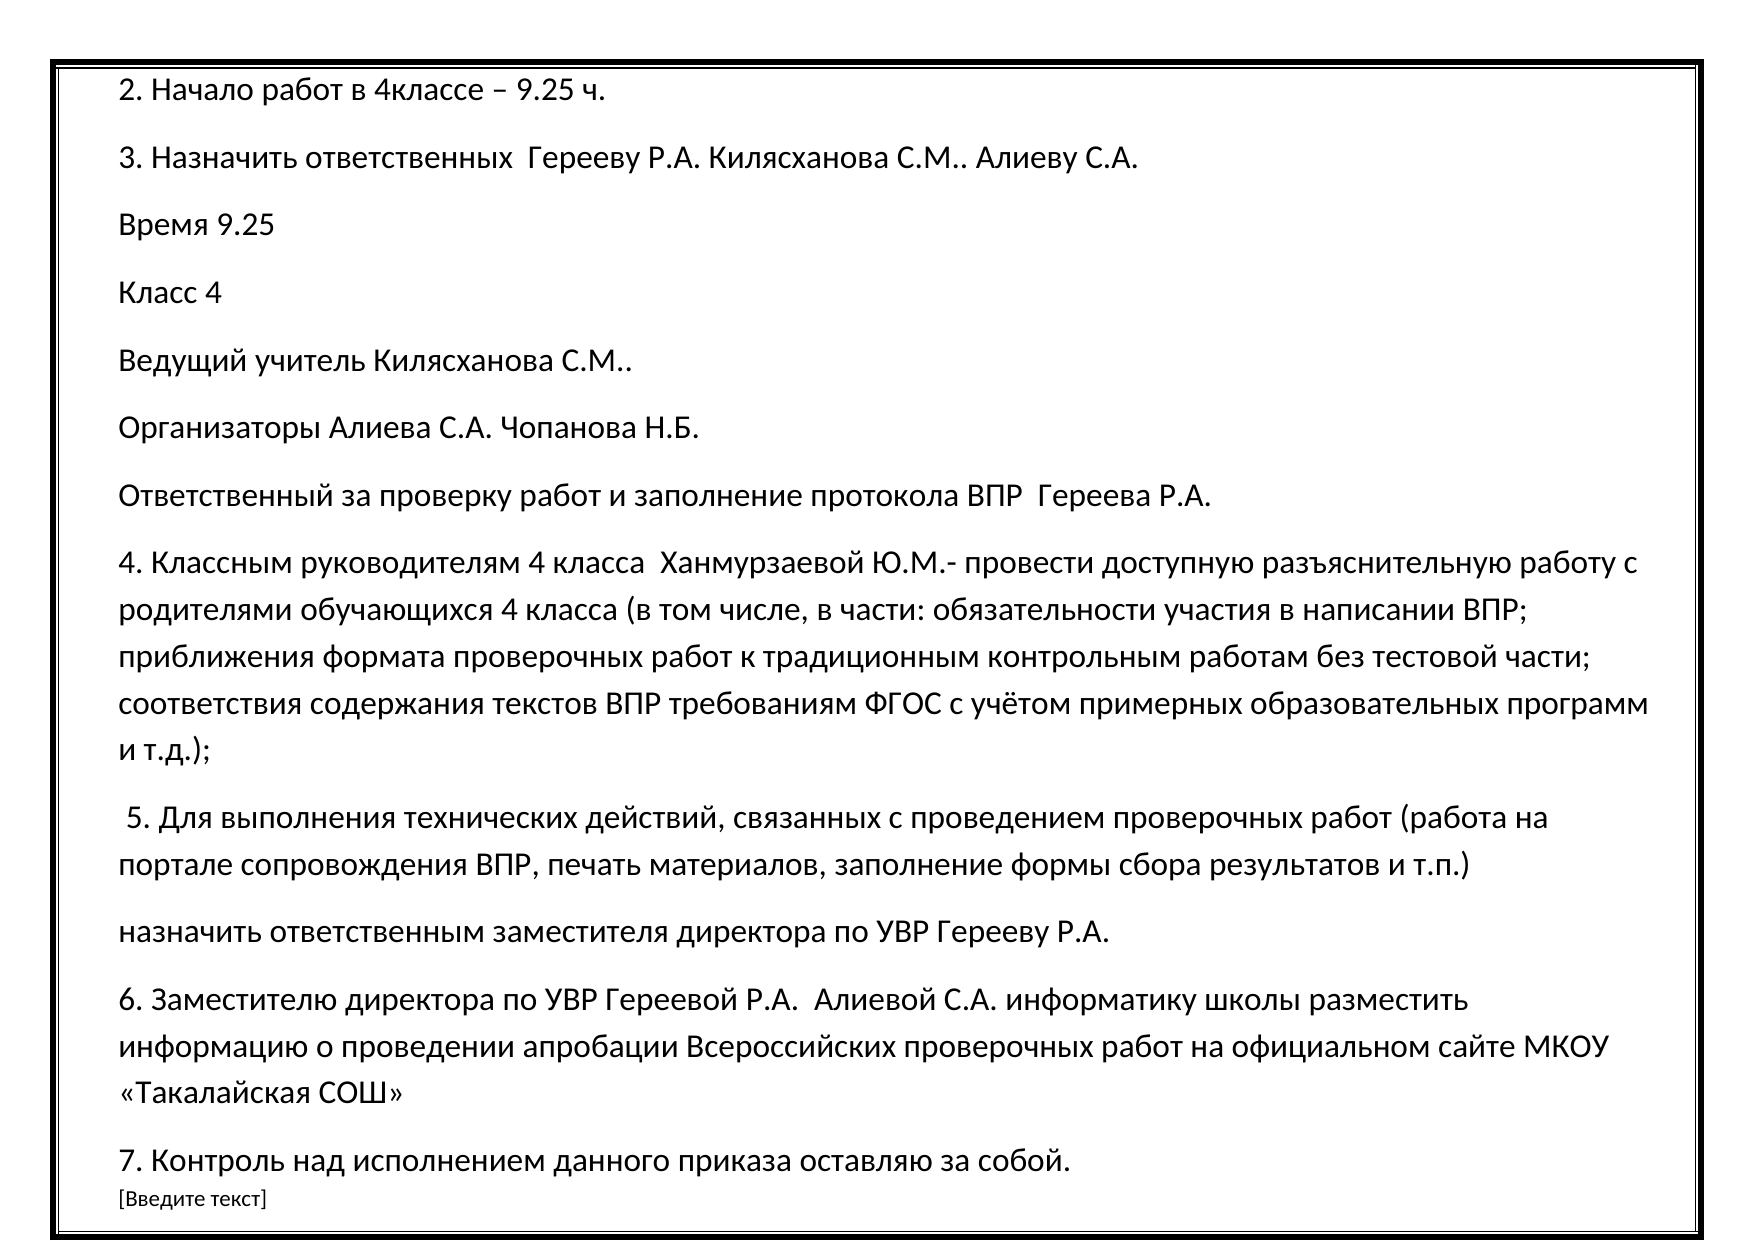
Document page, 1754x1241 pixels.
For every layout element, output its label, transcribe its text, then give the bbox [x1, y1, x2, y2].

text 6. Заместителю директора по УВР Гереевой Р.А. Алиевой С.А. информатику школы разместить информацию о проведении апробации Всероссийских проверочных работ на официальном сайте МКОУ «Такалайская СОШ» [118, 978, 1654, 1112]
text Класс 4 [118, 271, 1654, 312]
text Организаторы Алиева С.А. Чопанова Н.Б. [118, 406, 1654, 447]
text Ведущий учитель Килясханова С.М.. [118, 338, 1654, 379]
text 5. Для выполнения технических действий, связанных с проведением проверочных работ (работа на портале сопровождения ВПР, печать материалов, заполнение формы сбора результатов и т.п.) [118, 796, 1654, 883]
text 4. Классным руководителям 4 класса Ханмурзаевой Ю.М.- провести доступную разъяснительную работу с родителями обучающихся 4 класса (в том числе, в части: обязательности участия в написании ВПР; приближения формата проверочных работ к традиционным контрольным работам без тестовой части; соответствия содержания текстов ВПР требованиям ФГОС с учётом примерных образовательных программ и т.д.); [118, 541, 1654, 769]
text Ответственный за проверку работ и заполнение протокола ВПР Гереева Р.А. [118, 474, 1654, 514]
text 2. Начало работ в 4классе – 9.25 ч. [118, 69, 1654, 109]
text Время 9.25 [118, 203, 1654, 244]
text назначить ответственным заместителя директора по УВР Герееву Р.А. [118, 910, 1654, 951]
text 7. Контроль над исполнением данного приказа оставляю за собой. [118, 1139, 1654, 1180]
text 3. Назначить ответственных Герееву Р.А. Килясханова С.М.. Алиеву С.А. [118, 136, 1654, 176]
